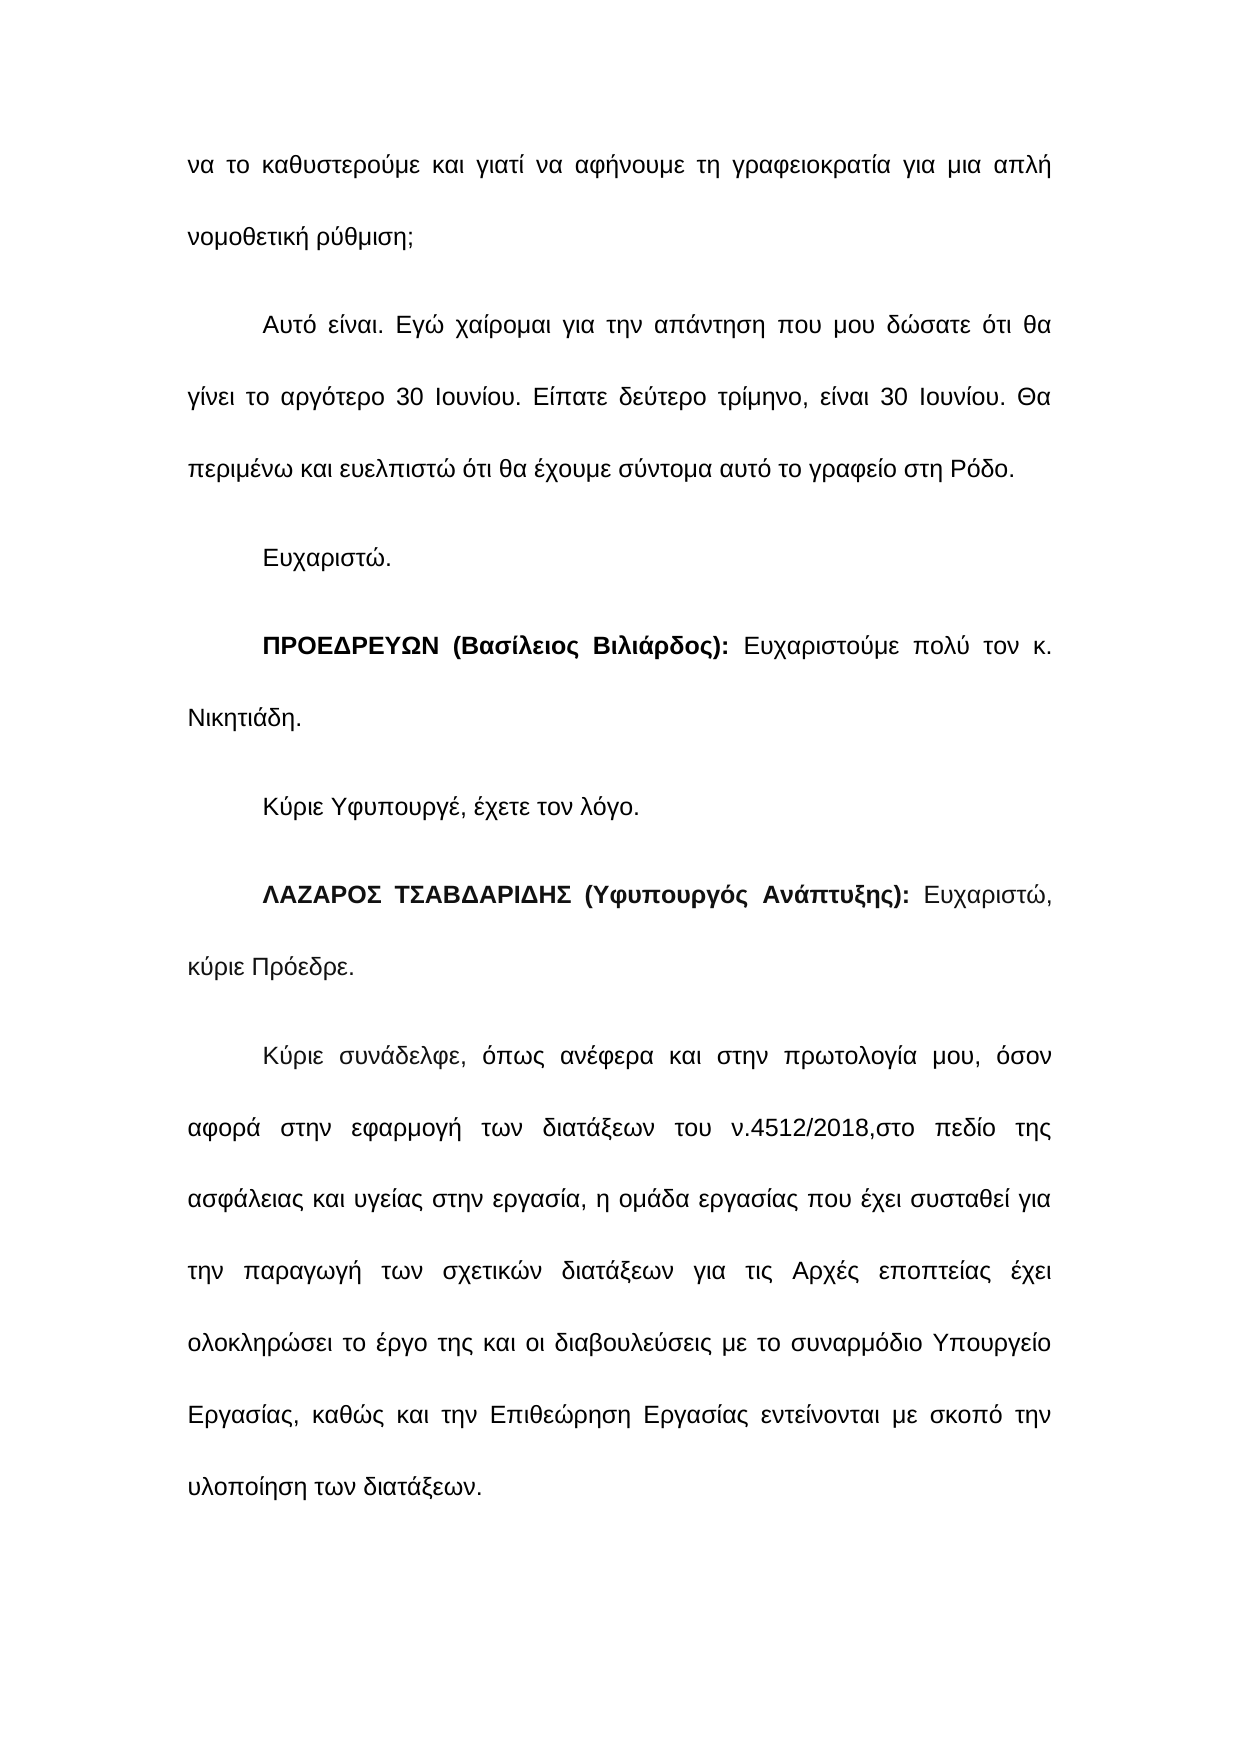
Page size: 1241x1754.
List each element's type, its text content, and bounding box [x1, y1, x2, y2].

text Αυτό είναι. Εγώ χαίρομαι για την απάντηση που μου δώσατε ότι θα γίνει το αργότερο 30 Ιουνίου. Είπατε δεύτερο τρίμηνο, είναι 30 Ιουνίου. Θα περιμένω και ευελπιστώ ότι θα έχουμε σύντομα αυτό το γραφείο στη Ρόδο. [187, 310, 1053, 483]
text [187, 150, 1053, 251]
text ΠΡΟΕΔΡΕΥΩΝ (Βασίλειος Βιλιάρδος): Ευχαριστούμε πολύ τον κ. Νικητιάδη. [187, 631, 1053, 732]
text Κύριε Υφυπουργέ, έχετε τον λόγο. [187, 792, 1053, 820]
text ΛΑΖΑΡΟΣ ΤΣΑΒΔΑΡΙΔΗΣ (Υφυπουργός Ανάπτυξης): Ευχαριστώ, κύριε Πρόεδρε. [187, 880, 1053, 981]
text Ευχαριστώ. [187, 543, 1053, 571]
text Κύριε συνάδελφε, όπως ανέφερα και στην πρωτολογία μου, όσον αφορά στην εφαρμογή των διατάξεων του ν.4512/2018,στο πεδίο της ασφάλειας και υγείας στην εργασία, η ομάδα εργασίας που έχει συσταθεί για την παραγωγή των σχετικών διατάξεων για τις Αρχές εποπτείας έχει ολοκληρώσει το έργο της και οι διαβουλεύσεις με το συναρμόδιο Υπουργείο Εργασίας, καθώς και την Επιθεώρηση Εργασίας εντείνονται με σκοπό την υλοποίηση των διατάξεων. [187, 1041, 1053, 1501]
